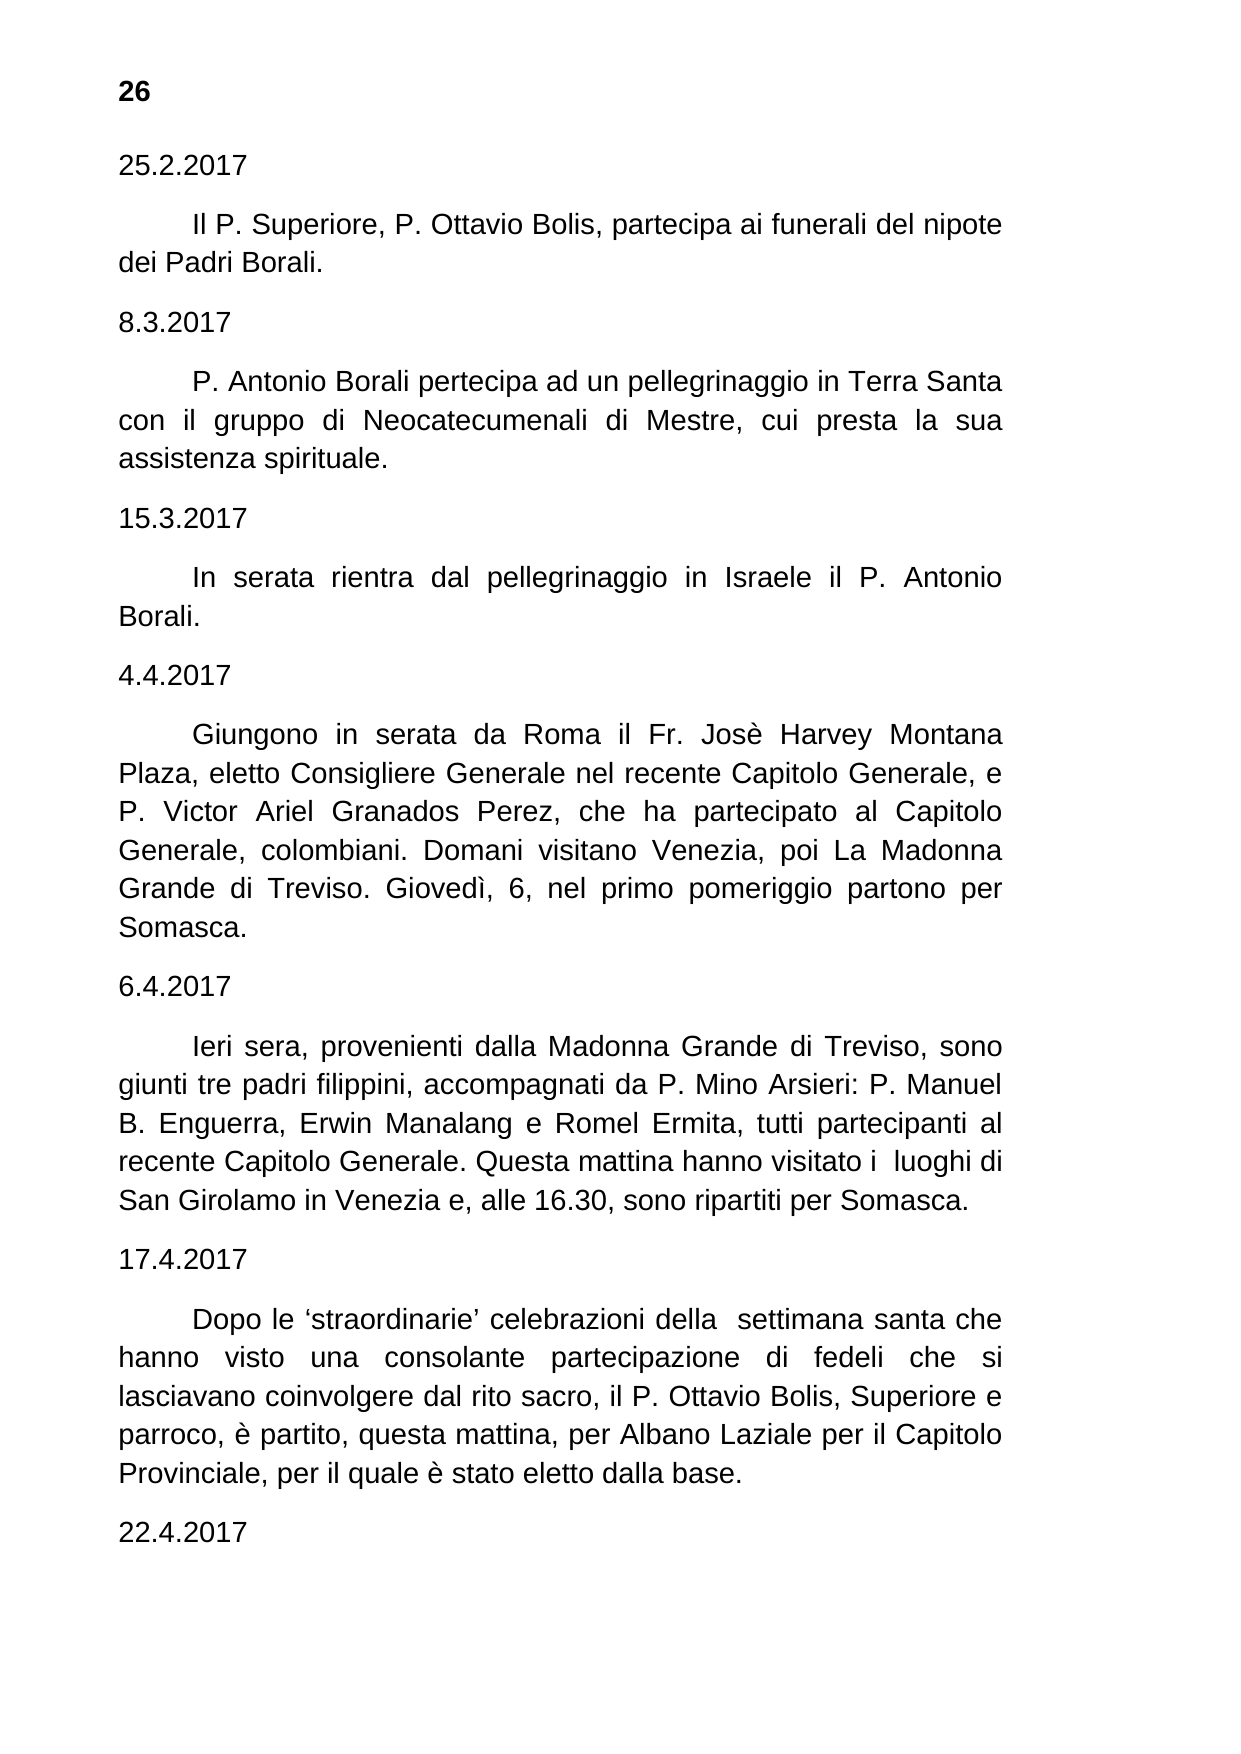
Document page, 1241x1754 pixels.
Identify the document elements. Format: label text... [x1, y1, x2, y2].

text Giungono in serata da Roma il Fr. Josè Harvey Montana Plaza, eletto Consigliere Generale nel recente Capitolo Generale, e P. Victor Ariel Granados Perez, che ha partecipato al Capitolo Generale, colombiani. Domani visitano Venezia, poi La Madonna Grande di Treviso. Giovedì, 6, nel primo pomeriggio partono per Somasca. [118, 717, 1004, 944]
text In serata rientra dal pellegrinaggio in Israele il P. Antonio Borali. [118, 560, 1004, 632]
text 25.2.2017 [118, 148, 1004, 181]
text 8.3.2017 [118, 305, 1004, 338]
text 4.4.2017 [118, 658, 1004, 692]
text P. Antonio Borali pertecipa ad un pellegrinaggio in Terra Santa con il gruppo di Neocatecumenali di Mestre, cui presta la sua assistenza spirituale. [118, 364, 1004, 475]
text 6.4.2017 [118, 969, 1004, 1003]
text 17.4.2017 [118, 1242, 1004, 1276]
text Il P. Superiore, P. Ottavio Bolis, partecipa ai funerali del nipote dei Padri Borali. [118, 207, 1004, 279]
text Ieri sera, provenienti dalla Madonna Grande di Treviso, sono giunti tre padri filippini, accompagnati da P. Mino Arsieri: P. Manuel B. Enguerra, Erwin Manalang e Romel Ermita, tutti partecipanti al recente Capitolo Generale. Questa mattina hanno visitato i luoghi di San Girolamo in Venezia e, alle 16.30, sono ripartiti per Somasca. [118, 1029, 1004, 1217]
text 22.4.2017 [118, 1515, 1004, 1549]
text 15.3.2017 [118, 501, 1004, 534]
text Dopo le ‘straordinarie’ celebrazioni della settimana santa che hanno visto una consolante partecipazione di fedeli che si lasciavano coinvolgere dal rito sacro, il P. Ottavio Bolis, Superiore e parroco, è partito, questa mattina, per Albano Laziale per il Capitolo Provinciale, per il quale è stato eletto dalla base. [118, 1302, 1004, 1489]
